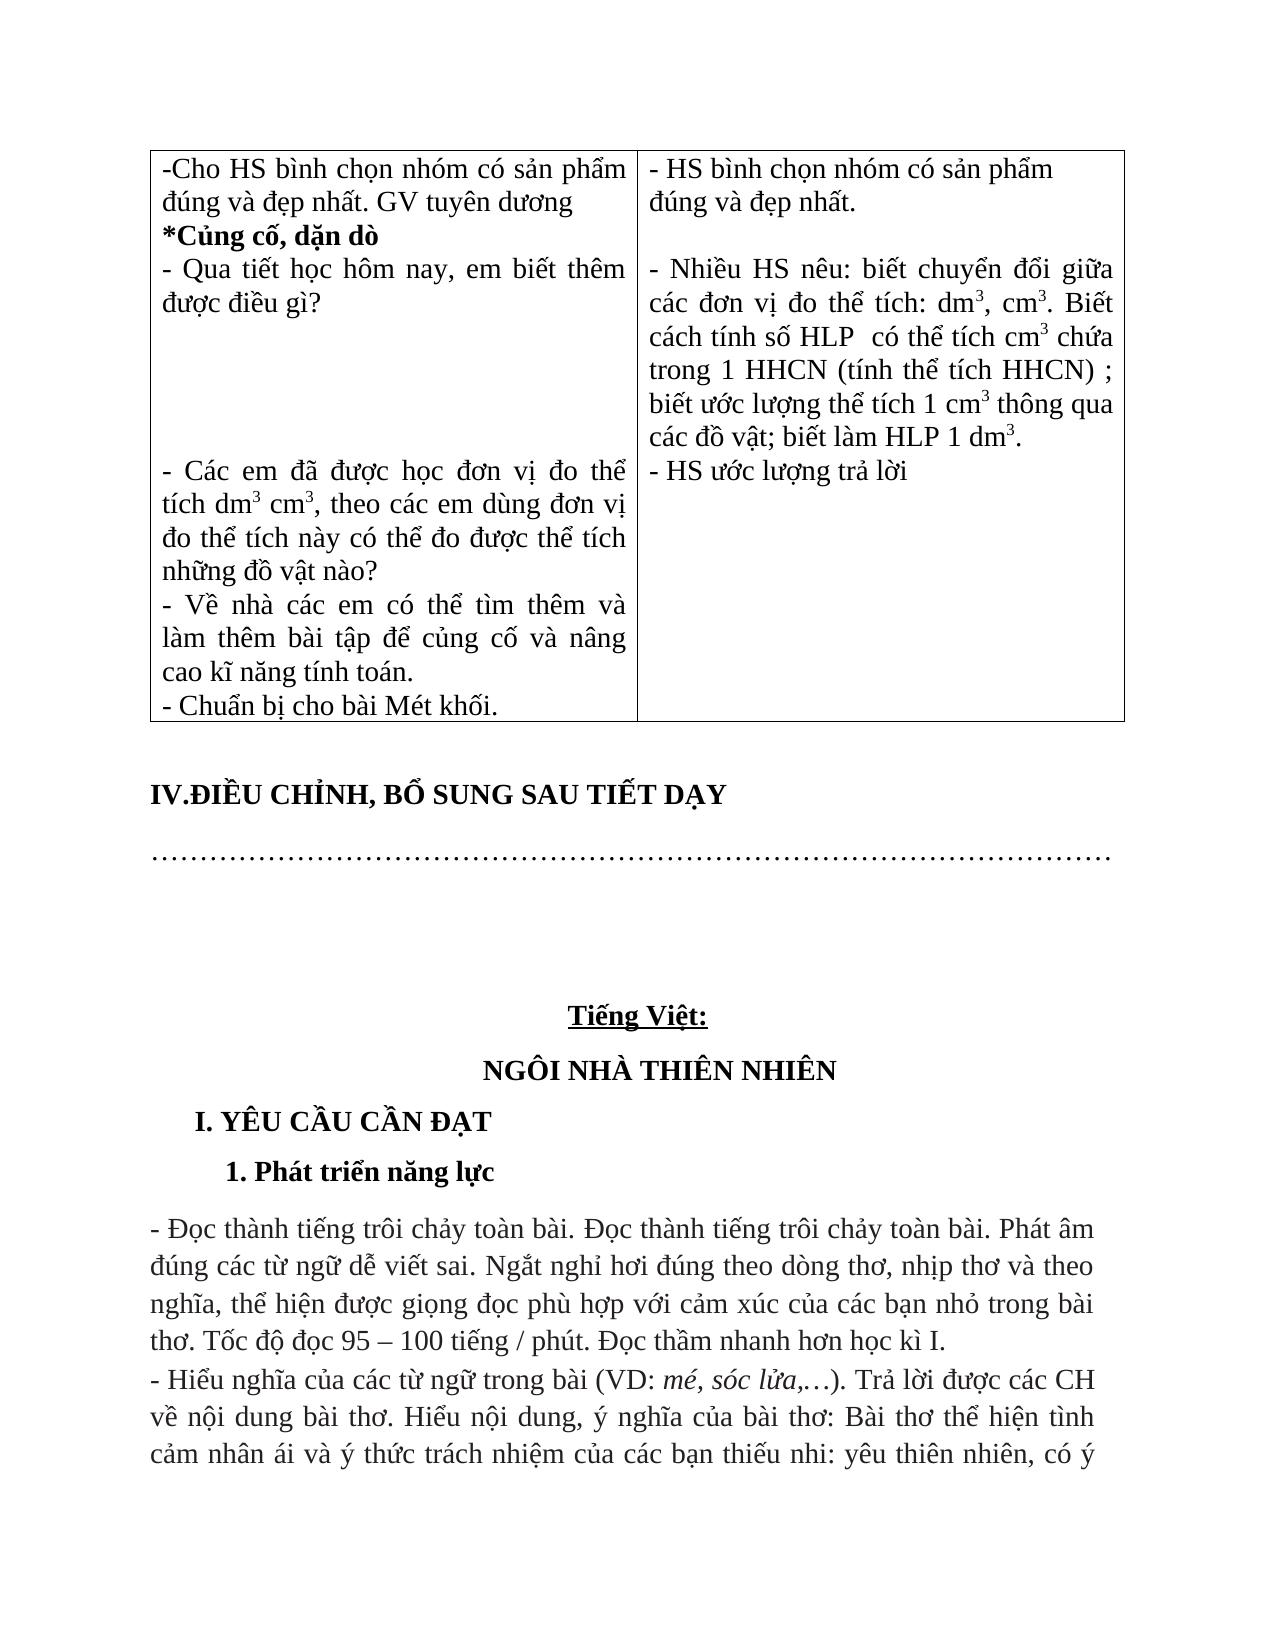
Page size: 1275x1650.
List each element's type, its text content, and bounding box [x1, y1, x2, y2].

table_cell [151, 151, 637, 721]
text I. YÊU CẦU CẦN ĐẠT [150, 1104, 1125, 1137]
text ……………………………………………………………………………………… [150, 833, 1125, 866]
text 1. Phát triển năng lực [150, 1154, 1125, 1188]
text NGÔI NHÀ THIÊN NHIÊN [150, 1053, 1125, 1087]
text IV.ĐIỀU CHỈNH, BỔ SUNG SAU TIẾT DẠY [150, 777, 1125, 811]
text Tiếng Việt: [150, 998, 1125, 1032]
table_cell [638, 151, 1124, 721]
text - Đọc thành tiếng trôi chảy toàn bài. Đọc thành tiếng trôi chảy toàn bài. Phát âm đúng các từ ngữ dễ viết sai. Ngắt nghỉ hơi đúng theo dòng thơ, nhịp thơ và theo nghĩa, thể hiện được giọng đọc phù hợp với cảm xúc của các bạn nhỏ trong bài thơ. Tốc độ đọc 95 – 100 tiếng / phút. Đọc thầm nhanh hơn học kì I. [150, 1211, 1095, 1356]
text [150, 1362, 1095, 1470]
